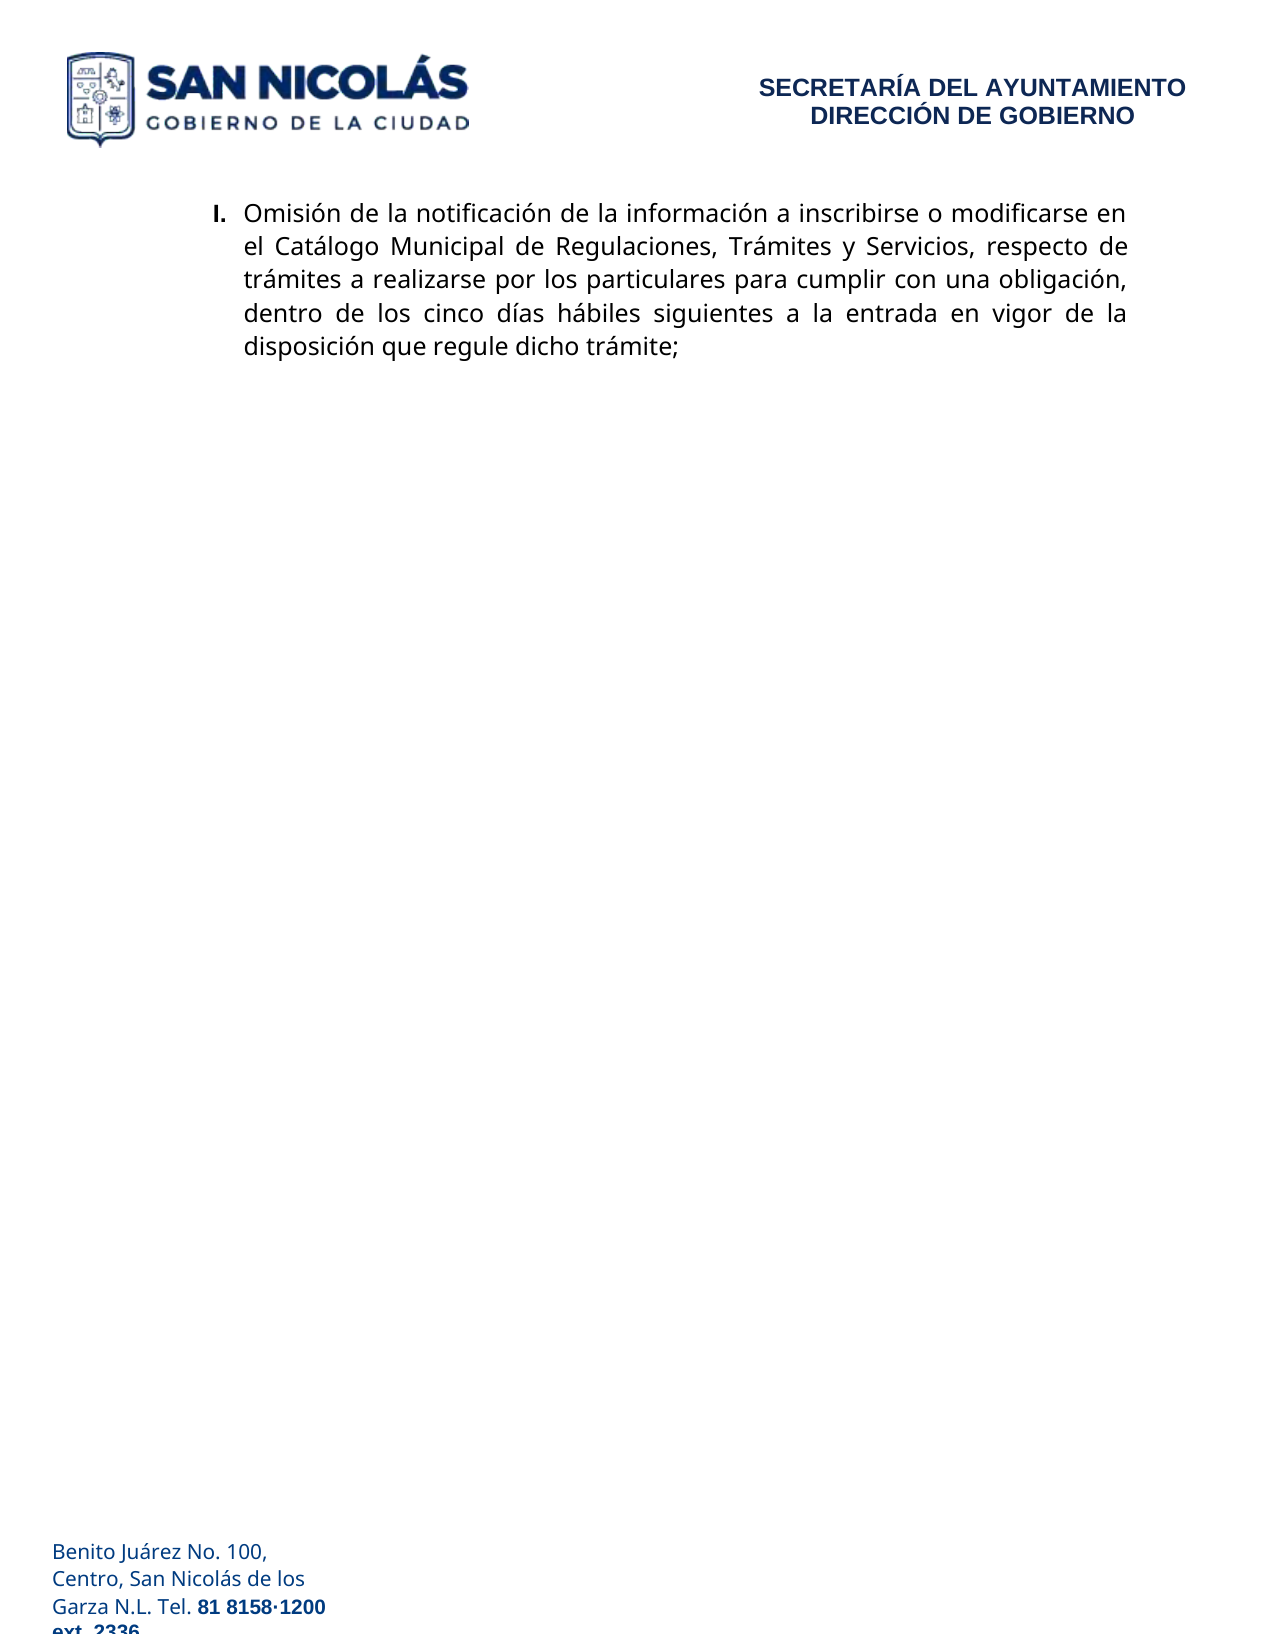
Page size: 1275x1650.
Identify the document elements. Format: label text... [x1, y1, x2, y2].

list Omisión de la notificación de la información a inscribirse o modificarse en el Catálogo Municipal de Regulaciones, Trámites y Servicios, respecto de trámites a realizarse por los particulares para cumplir con una obligación, dentro de los cinco días hábiles siguientes a la entrada en vigor de la disposición que regule dicho trámite; [213, 196, 1128, 363]
picture [67, 52, 469, 148]
